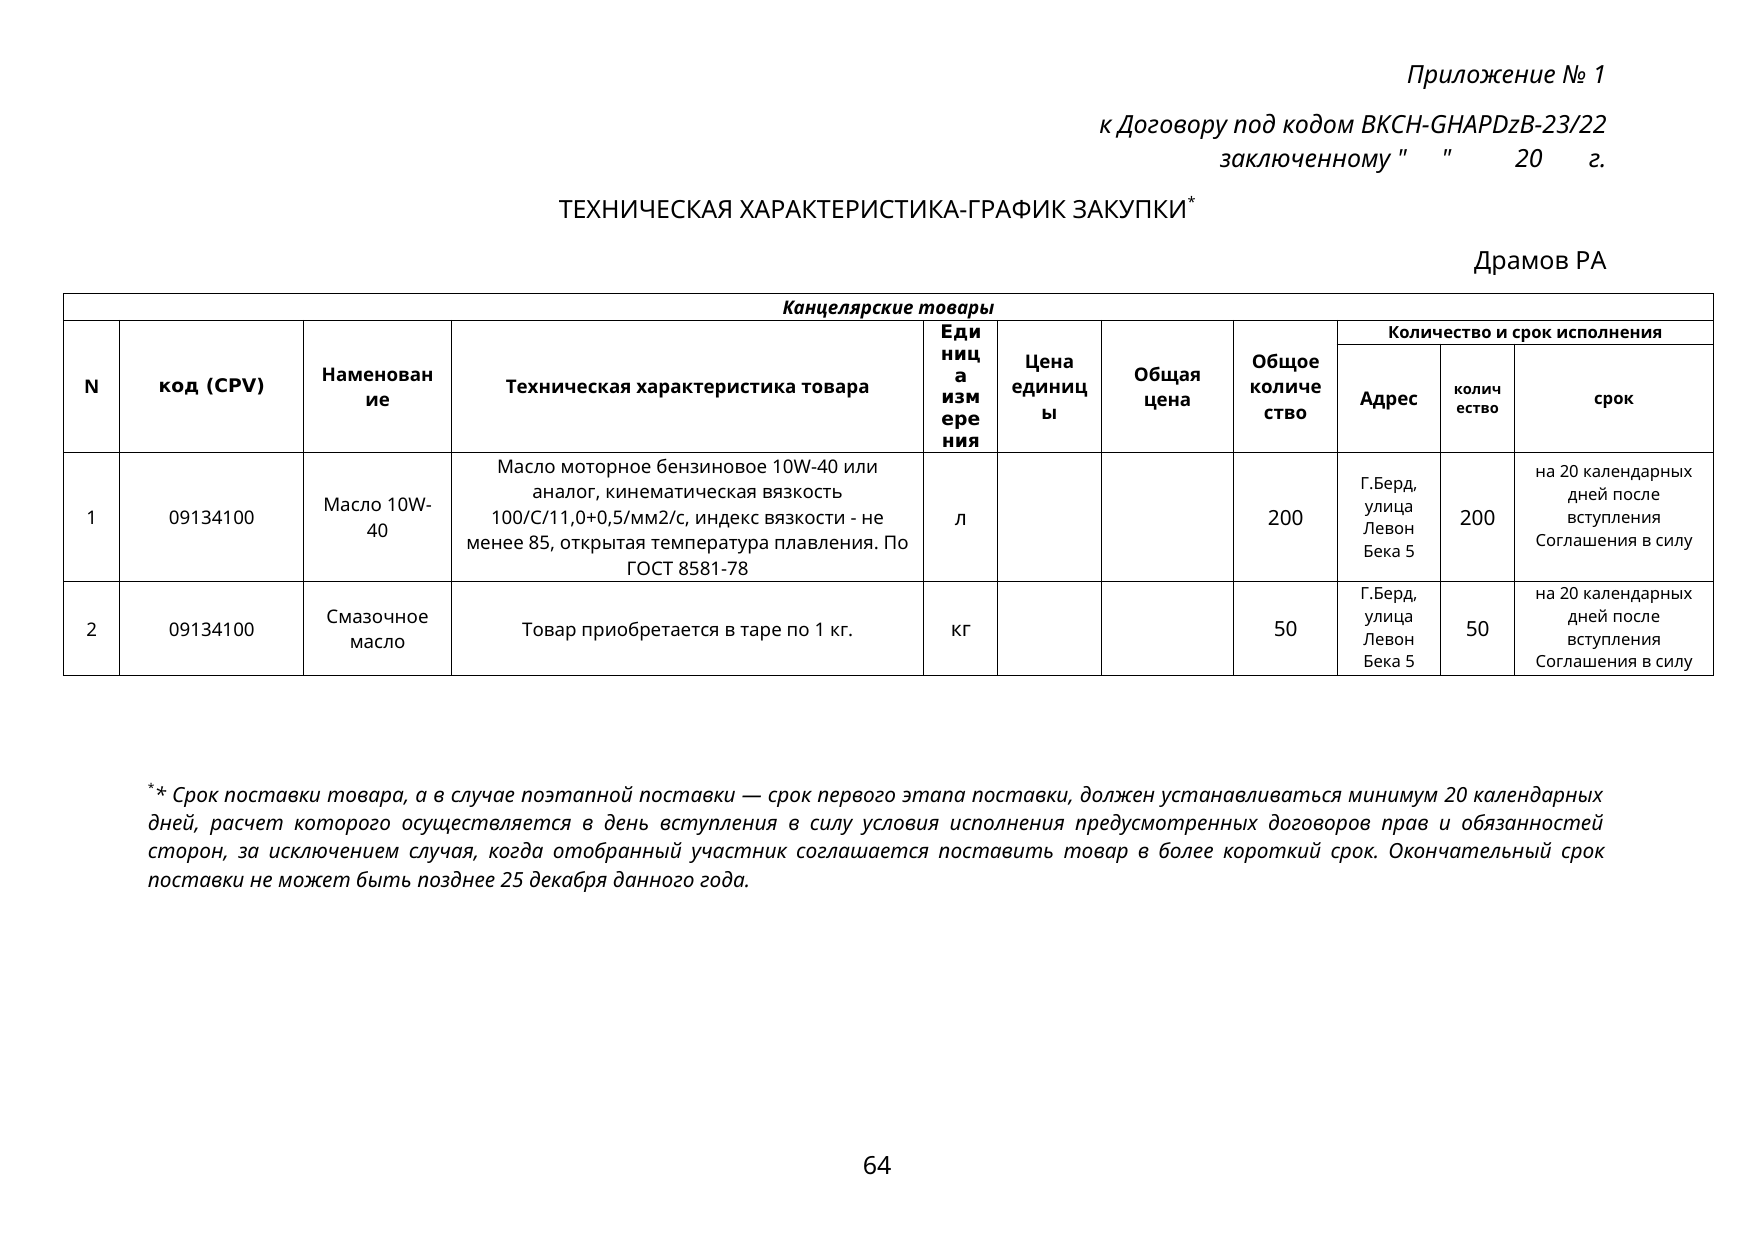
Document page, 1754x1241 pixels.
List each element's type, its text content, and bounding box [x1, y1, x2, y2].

table_cell Г.Берд, улица Левон Бека 5 [1338, 453, 1440, 581]
table_cell [1102, 582, 1233, 675]
table_cell на 20 календарных дней после вступления Соглашения в силу [1515, 453, 1713, 581]
table_header Канцелярские товары [64, 294, 1713, 320]
text Драмов РА [148, 242, 1606, 277]
table_cell 200 [1234, 453, 1337, 581]
table_cell 50 [1441, 582, 1514, 675]
table_cell 2 [64, 582, 119, 675]
table_cell Масло моторное бензиновое 10W-40 или аналог, кинематическая вязкость 100/С/11,0+0,5/мм2/с, индекс вязкости - не менее 85, открытая температура плавления. По ГОСТ 8581-78 [452, 453, 923, 581]
table_cell Наменование [304, 321, 451, 452]
table_cell код (CPV) [120, 321, 303, 452]
table_cell Масло 10W-40 [304, 453, 451, 581]
text Приложение № 1 [148, 56, 1606, 90]
table_cell [998, 453, 1101, 581]
table_cell [1102, 453, 1233, 581]
table_cell кг [924, 582, 997, 675]
table_cell л [924, 453, 997, 581]
table_cell 200 [1441, 453, 1514, 581]
table_cell Смазочное масло [304, 582, 451, 675]
text ТЕХНИЧЕСКАЯ ХАРАКТЕРИСТИКА-ГРАФИК ЗАКУПКИ* [148, 192, 1606, 226]
text к Договору под кодом BKСH-GHAPDzB-23/22 заключенному " " 20 г. [148, 107, 1606, 175]
table_cell на 20 календарных дней после вступления Соглашения в силу [1515, 582, 1713, 675]
table_cell N [64, 321, 119, 452]
table_cell Общое количество [1234, 321, 1337, 452]
table_cell 1 [64, 453, 119, 581]
table_cell количество [1441, 345, 1514, 452]
table_cell Количество и срок исполнения [1338, 321, 1713, 343]
table_cell Цена единицы [998, 321, 1101, 452]
table_cell Адрес [1338, 345, 1440, 452]
table_cell Единица измерения [924, 321, 997, 452]
table_cell Г.Берд, улица Левон Бека 5 [1338, 582, 1440, 675]
table_cell 09134100 [120, 453, 303, 581]
table_cell Общая цена [1102, 321, 1233, 452]
table_cell 09134100 [120, 582, 303, 675]
table_cell 50 [1234, 582, 1337, 675]
table_cell [998, 582, 1101, 675]
table_cell Товар приобретается в таре по 1 кг. [452, 582, 923, 675]
table_cell Техническая характеристика товара [452, 321, 923, 452]
table_cell срок [1515, 345, 1713, 452]
